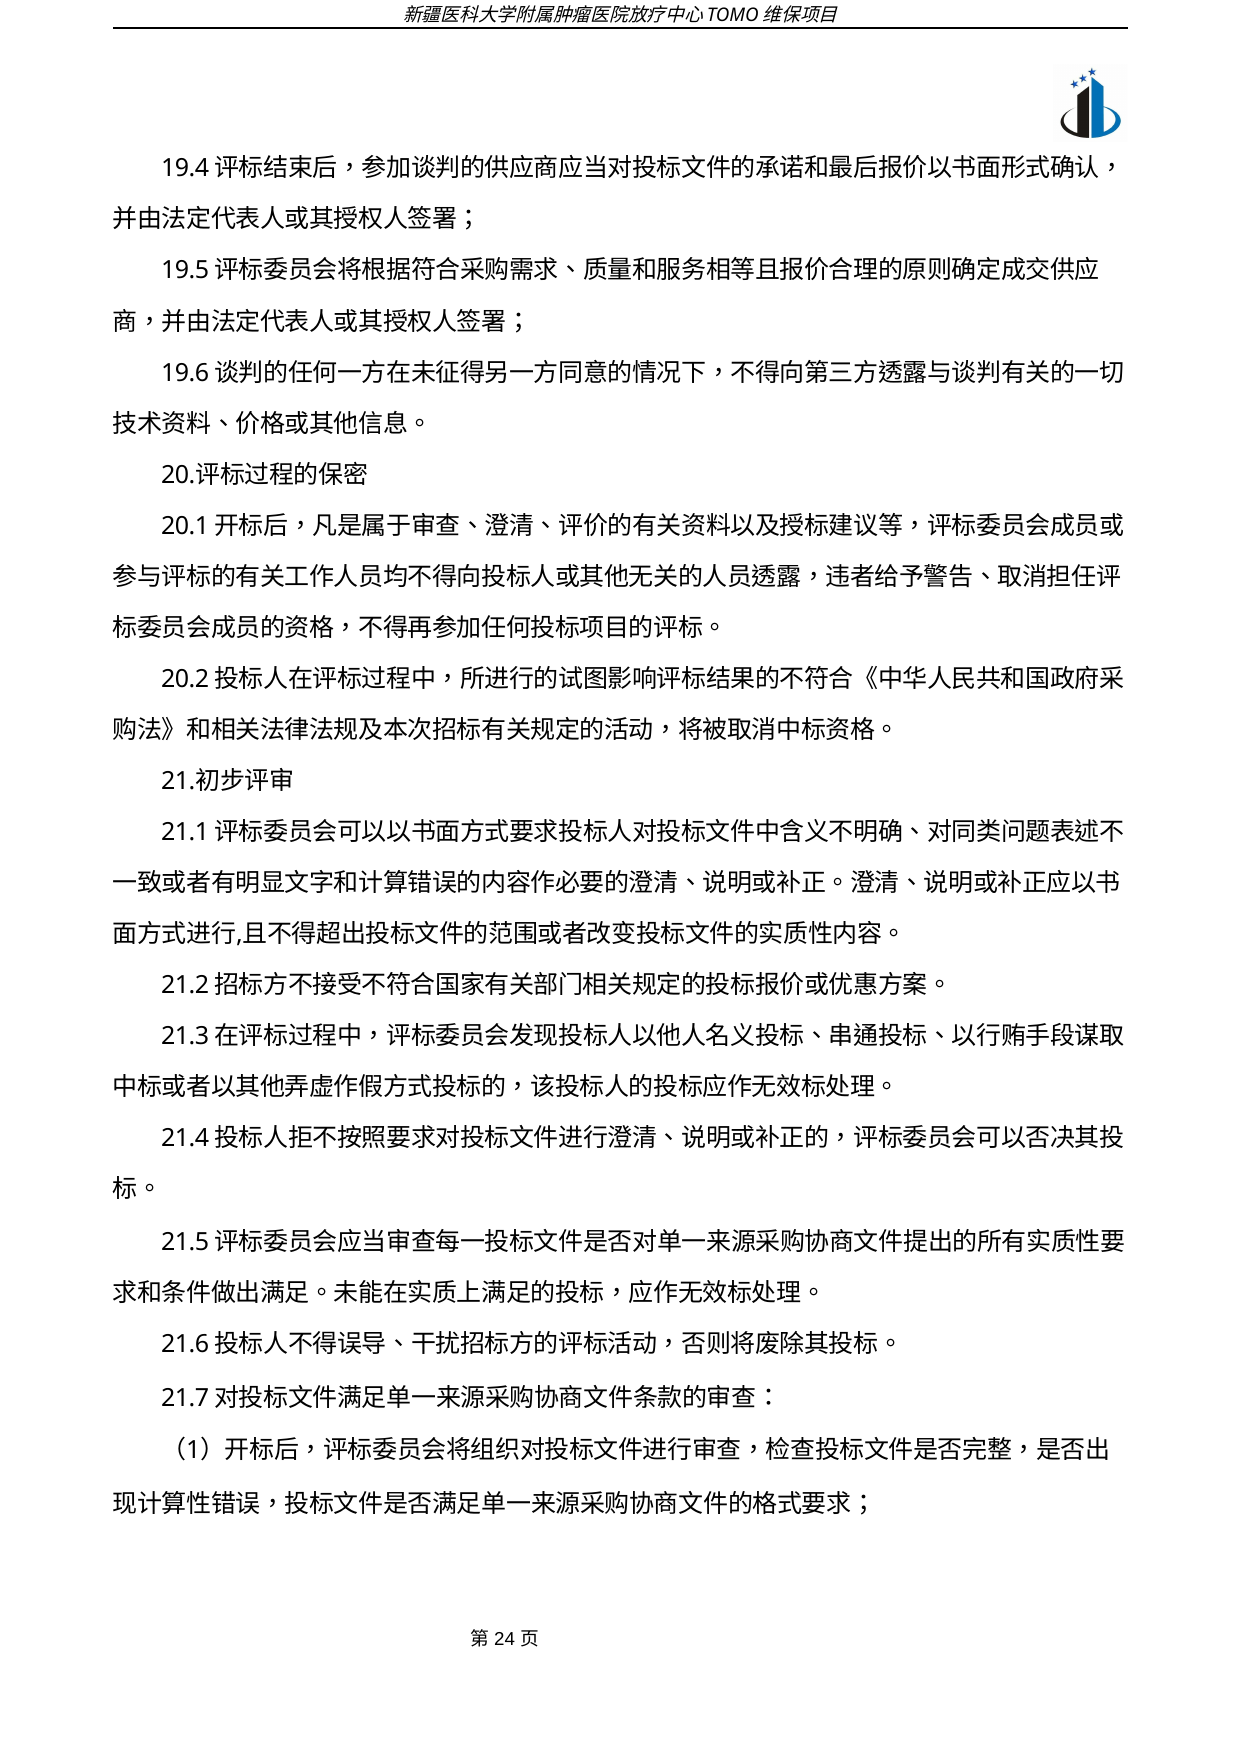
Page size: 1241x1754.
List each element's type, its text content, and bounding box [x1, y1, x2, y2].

text 20.评标过程的保密 [112, 456, 1128, 490]
text 19.6谈判的任何一方在未征得另一方同意的情况下，不得向第三方透露与谈判有关的一切技术资料、价格或其他信息。 [112, 354, 1128, 439]
text 21.初步评审 [112, 762, 1128, 797]
text 21.2招标方不接受不符合国家有关部门相关规定的投标报价或优惠方案。 [112, 967, 1128, 1001]
text 20.1开标后，凡是属于审查、澄清、评价的有关资料以及授标建议等，评标委员会成员或参与评标的有关工作人员均不得向投标人或其他无关的人员透露，违者给予警告、取消担任评标委员会成员的资格，不得再参加任何投标项目的评标。 [112, 507, 1128, 643]
text 21.3在评标过程中，评标委员会发现投标人以他人名义投标、串通投标、以行贿手段谋取中标或者以其他弄虚作假方式投标的，该投标人的投标应作无效标处理。 [112, 1018, 1128, 1103]
text 21.6投标人不得误导、干扰招标方的评标活动，否则将废除其投标。 [112, 1326, 1128, 1360]
text （1）开标后，评标委员会将组织对投标文件进行审查，检查投标文件是否完整，是否出现计算性错误，投标文件是否满足单一来源采购协商文件的格式要求； [112, 1432, 1128, 1520]
picture [1052, 64, 1128, 142]
text 21.7对投标文件满足单一来源采购协商文件条款的审查： [112, 1377, 1128, 1413]
text 21.1评标委员会可以以书面方式要求投标人对投标文件中含义不明确、对同类问题表述不一致或者有明显文字和计算错误的内容作必要的澄清、说明或补正。澄清、说明或补正应以书面方式进行,且不得超出投标文件的范围或者改变投标文件的实质性内容。 [112, 813, 1128, 950]
text 21.5评标委员会应当审查每一投标文件是否对单一来源采购协商文件提出的所有实质性要求和条件做出满足。未能在实质上满足的投标，应作无效标处理。 [112, 1222, 1128, 1309]
text 20.2投标人在评标过程中，所进行的试图影响评标结果的不符合《中华人民共和国政府采购法》和相关法律法规及本次招标有关规定的活动，将被取消中标资格。 [112, 660, 1128, 746]
text 21.4投标人拒不按照要求对投标文件进行澄清、说明或补正的，评标委员会可以否决其投标。 [112, 1120, 1128, 1205]
text 19.4评标结束后，参加谈判的供应商应当对投标文件的承诺和最后报价以书面形式确认，并由法定代表人或其授权人签署； [112, 150, 1128, 235]
text 19.5评标委员会将根据符合采购需求、质量和服务相等且报价合理的原则确定成交供应商，并由法定代表人或其授权人签署； [112, 252, 1128, 337]
